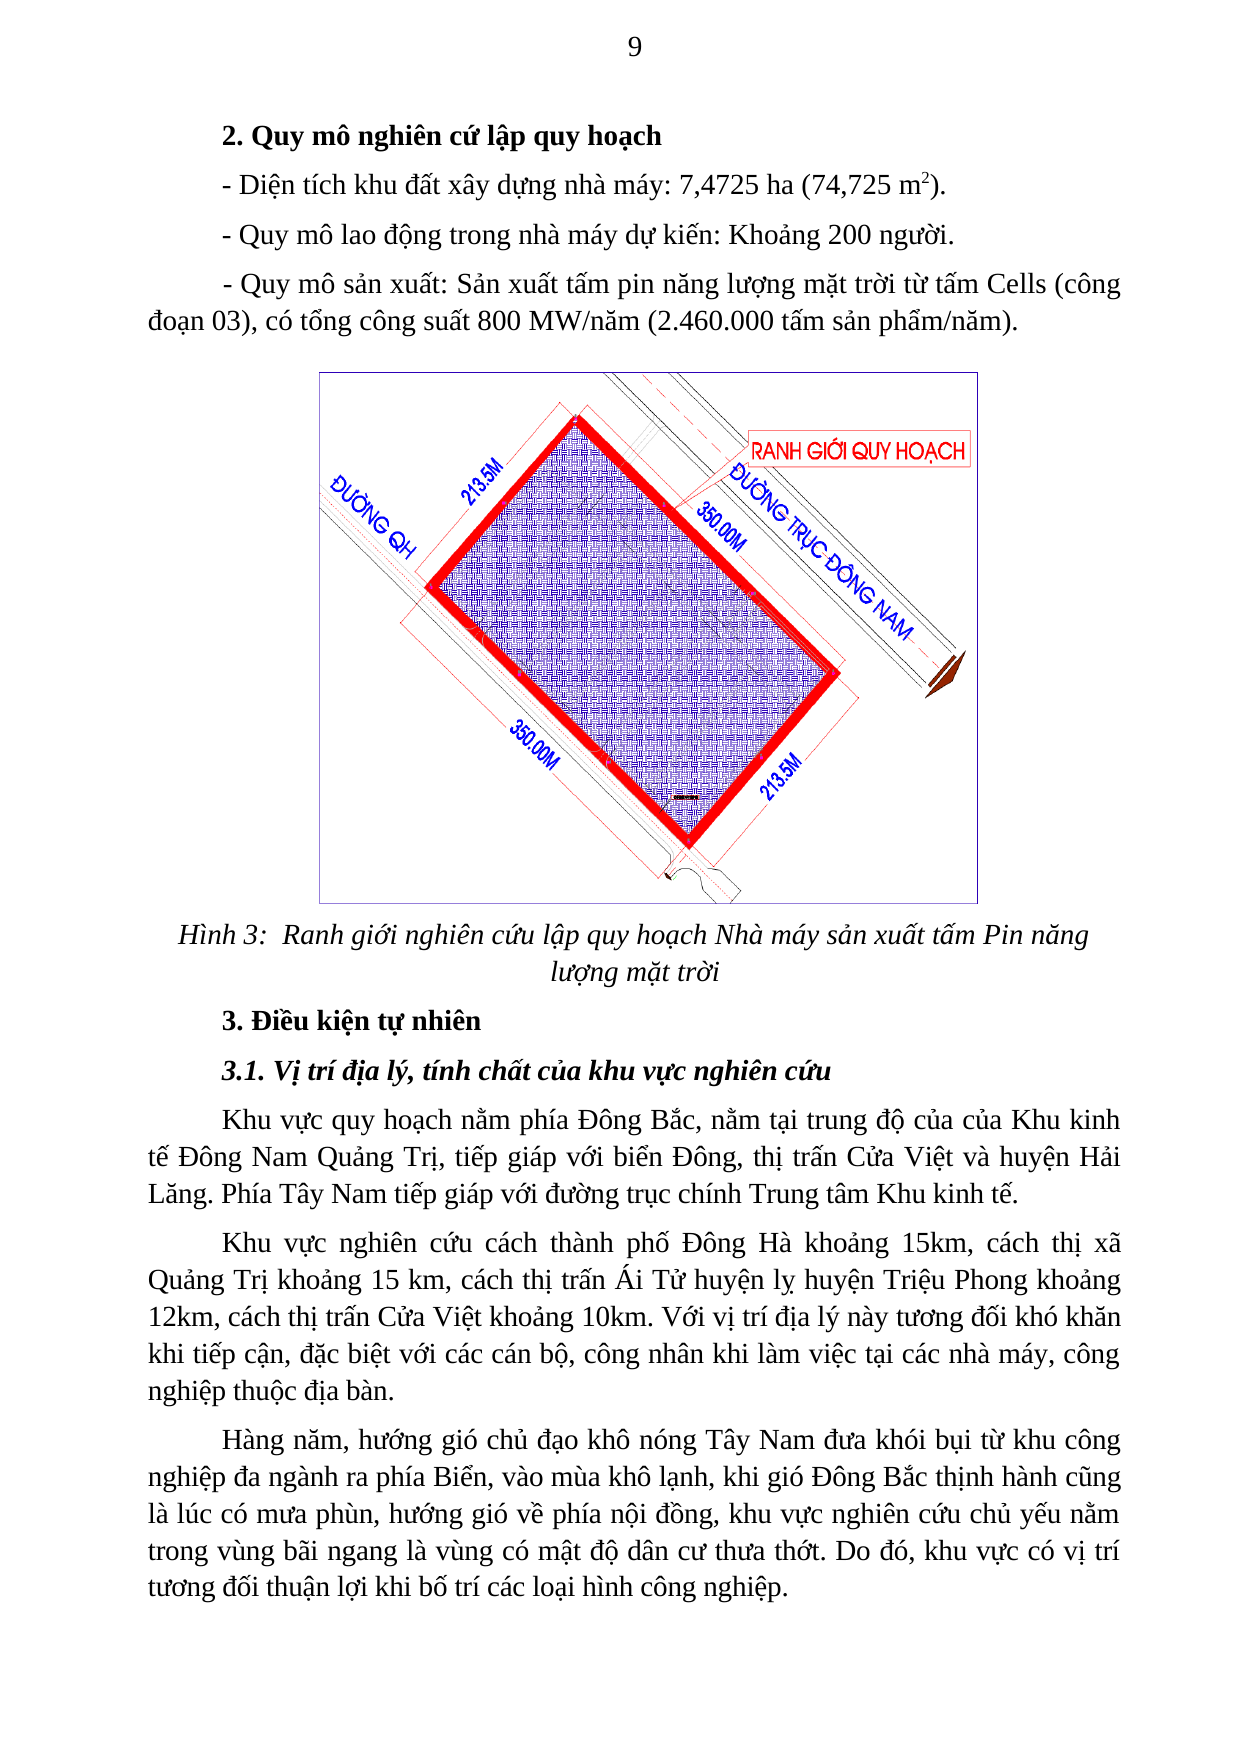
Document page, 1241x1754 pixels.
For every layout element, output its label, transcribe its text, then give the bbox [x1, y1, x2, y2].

subtitle 3. Điều kiện tự nhiên [148, 1003, 1122, 1037]
subtitle 2. Quy mô nghiên cứ lập quy hoạch [148, 118, 1122, 152]
text Hình 3: Ranh giới nghiên cứu lập quy hoạch Nhà máy sản xuất tấm Pin năng lượng mặt trời [148, 917, 1122, 987]
text 3.1. Vị trí địa lý, tính chất của khu vực nghiên cứu [148, 1053, 1122, 1086]
text Khu vực quy hoạch nằm phía Đông Bắc, nằm tại trung độ của của Khu kinh tế Đông Nam Quảng Trị, tiếp giáp với biển Đông, thị trấn Cửa Việt và huyện Hải Lăng. Phía Tây Nam tiếp giáp với đường trục chính Trung tâm Khu kinh tế. [148, 1102, 1122, 1209]
text Hàng năm, hướng gió chủ đạo khô nóng Tây Nam đưa khói bụi từ khu công nghiệp đa ngành ra phía Biển, vào mùa khô lạnh, khi gió Đông Bắc thịnh hành cũng là lúc có mưa phùn, hướng gió về phía nội đồng, khu vực nghiên cứu chủ yếu nằm trong vùng bãi ngang là vùng có mật độ dân cư thưa thớt. Do đó, khu vực có vị trí tương đối thuận lợi khi bố trí các loại hình công nghiệp. [148, 1422, 1122, 1603]
text Khu vực nghiên cứu cách thành phố Đông Hà khoảng 15km, cách thị xã Quảng Trị khoảng 15 km, cách thị trấn Ái Tử huyện lỵ huyện Triệu Phong khoảng 12km, cách thị trấn Cửa Việt khoảng 10km. Với vị trí địa lý này tương đối khó khăn khi tiếp cận, đặc biệt với các cán bộ, công nhân khi làm việc tại các nhà máy, công nghiệp thuộc địa bàn. [148, 1225, 1122, 1406]
picture [271, 352, 999, 905]
text - Quy mô lao động trong nhà máy dự kiến: Khoảng 200 người. [148, 217, 1122, 250]
text - Quy mô sản xuất: Sản xuất tấm pin năng lượng mặt trời từ tấm Cells (công đoạn 03), có tổng công suất 800 MW/năm (2.460.000 tấm sản phẩm/năm). [148, 266, 1122, 337]
text - Diện tích khu đất xây dựng nhà máy: 7,4725 ha (74,725 m2). [148, 167, 1122, 201]
